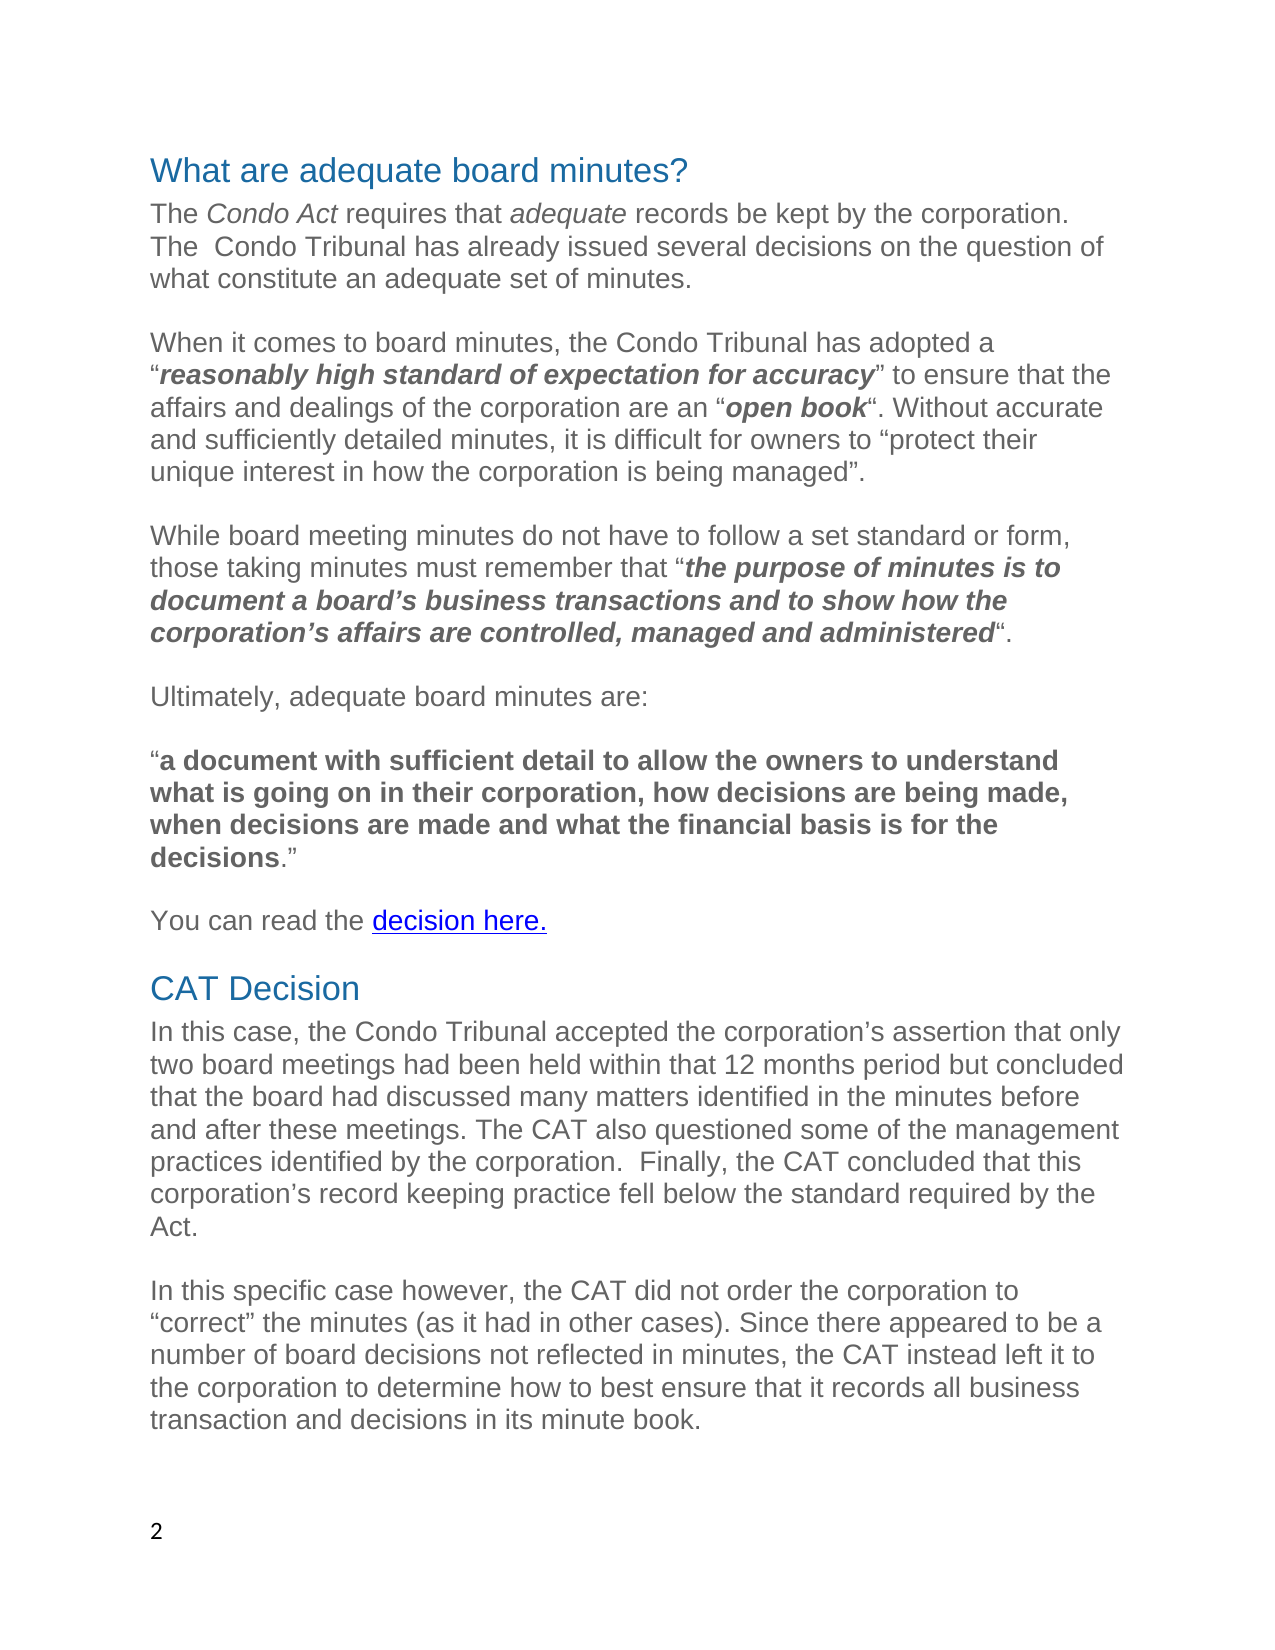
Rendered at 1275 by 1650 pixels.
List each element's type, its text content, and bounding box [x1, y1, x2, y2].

text What are adequate board minutes? [150, 150, 1125, 189]
text In this case, the Condo Tribunal accepted the corporation’s assertion that only two board meetings had been held within that 12 months period but concluded that the board had discussed many matters identified in the minutes before and after these meetings. The CAT also questioned some of the management practices identified by the corporation. Finally, the CAT concluded that this corporation’s record keeping practice fell below the standard required by the Act. [150, 1015, 1125, 1242]
text While board meeting minutes do not have to follow a set standard or form, those taking minutes must remember that “the purpose of minutes is to document a board’s business transactions and to show how the corporation’s affairs are controlled, managed and administered“. [150, 519, 1125, 649]
text Ultimately, adequate board minutes are: [150, 680, 1125, 712]
text The Condo Act requires that adequate records be kept by the corporation. The Condo Tribunal has already issued several decisions on the question of what constitute an adequate set of minutes. [150, 197, 1125, 294]
text When it comes to board minutes, the Condo Tribunal has adopted a “reasonably high standard of expectation for accuracy” to ensure that the affairs and dealings of the corporation are an “open book“. Without accurate and sufficiently detailed minutes, it is difficult for owners to “protect their unique interest in how the corporation is being managed”. [150, 326, 1125, 488]
text You can read the decision here. [150, 904, 1125, 937]
text CAT Decision [150, 968, 1125, 1008]
text In this specific case however, the CAT did not order the corporation to “correct” the minutes (as it had in other cases). Since there appeared to be a number of board decisions not reflected in minutes, the CAT instead left it to the corporation to determine how to best ensure that it records all business transaction and decisions in its minute book. [150, 1273, 1125, 1435]
text “a document with sufficient detail to allow the owners to understand what is going on in their corporation, how decisions are being made, when decisions are made and what the financial basis is for the decisions.” [150, 743, 1125, 873]
